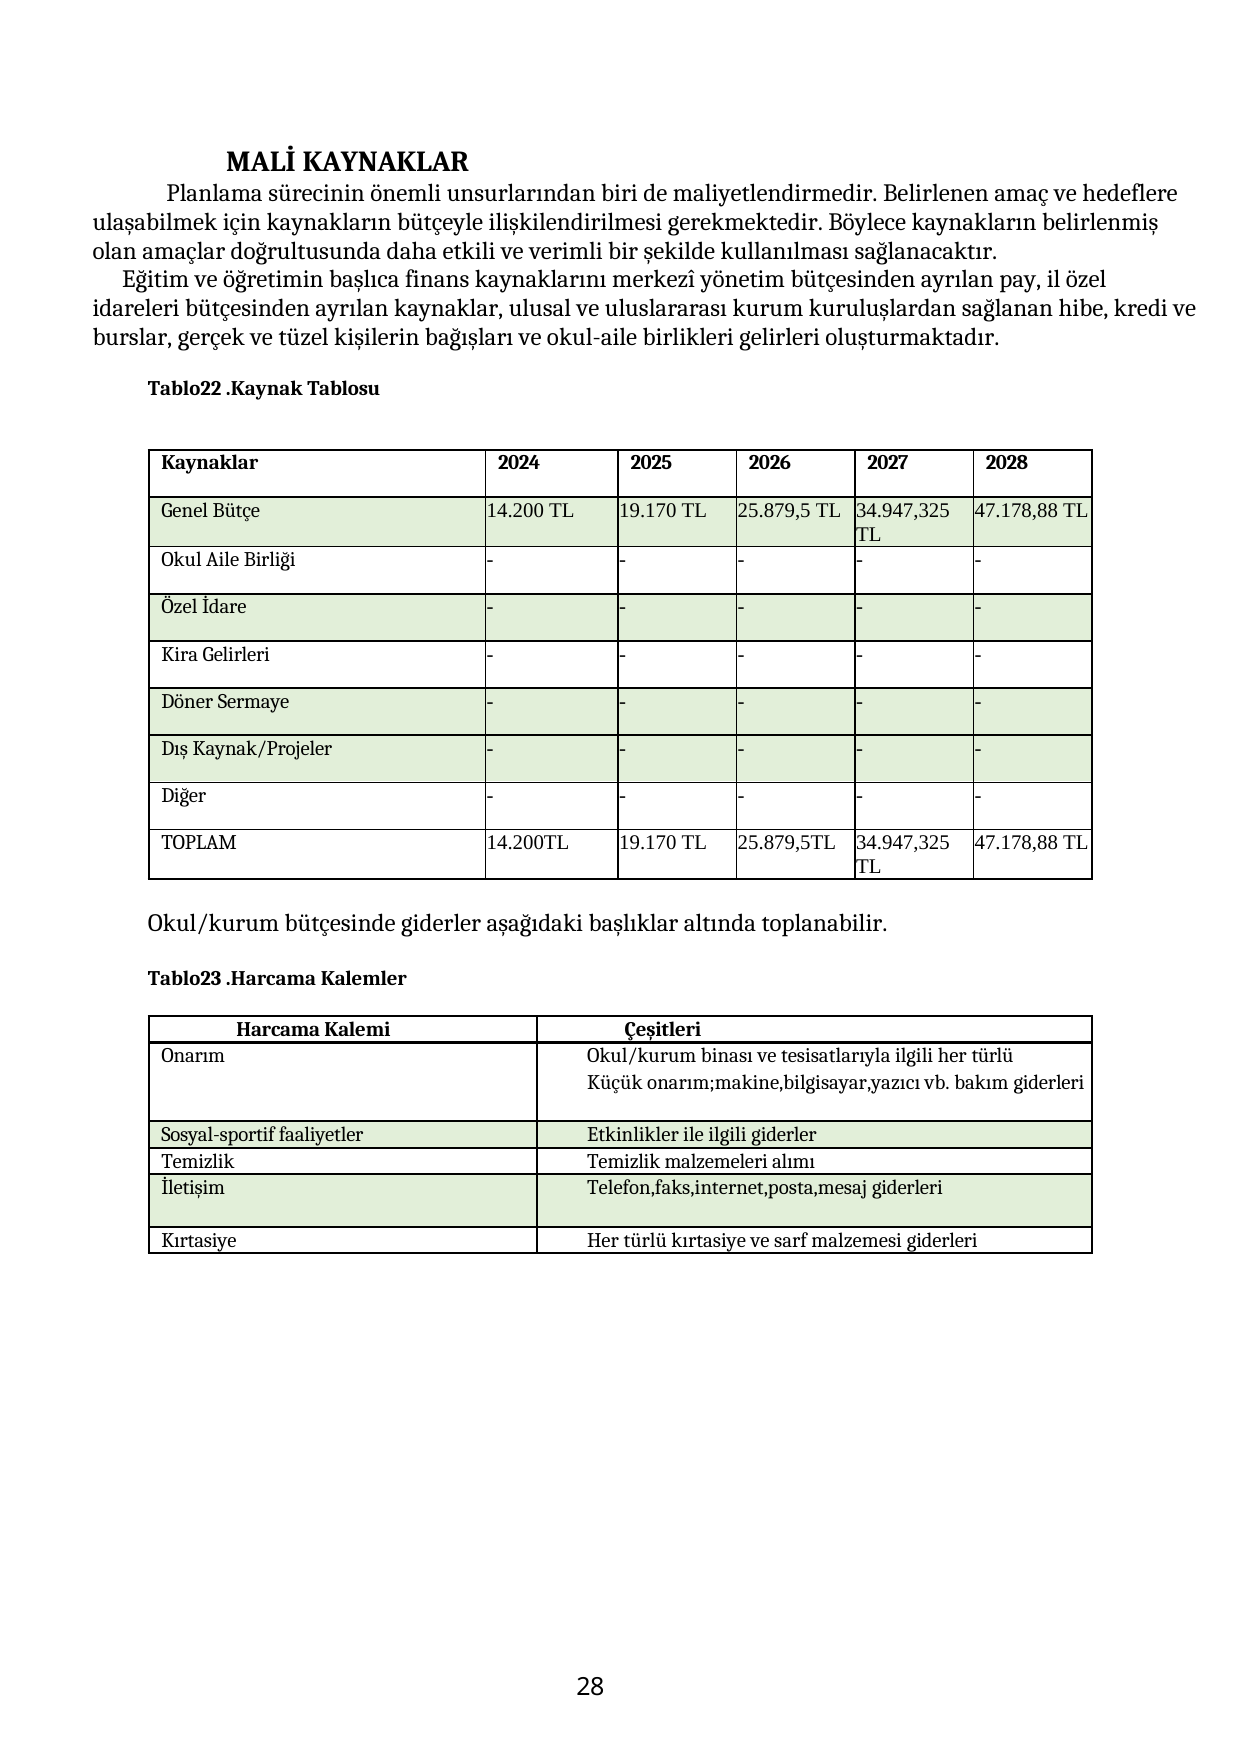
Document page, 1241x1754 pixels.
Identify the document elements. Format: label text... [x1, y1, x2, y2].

table_cell Genel Bütçe [150, 498, 485, 546]
text Planlama sürecinin önemli unsurlarından biri de maliyetlendirmedir. Belirlenen amaç ve hedeflere ulaşabilmek için kaynakların bütçeyle ilişkilendirilmesi gerekmektedir. Böylece kaynakların belirlenmiş olan amaçlar doğrultusunda daha etkili ve verimli bir şekilde kullanılması sağlanacaktır. [92, 179, 1198, 265]
table_cell - [856, 547, 973, 593]
table_cell - [737, 595, 854, 640]
table_cell 14.200TL [486, 830, 617, 878]
table_header 2026 [737, 451, 854, 496]
table_cell Kira Gelirleri [150, 642, 485, 687]
table_cell - [486, 547, 617, 593]
table_cell - [974, 689, 1091, 734]
table_cell - [486, 736, 617, 781]
table_cell - [619, 547, 736, 593]
table_cell - [486, 595, 617, 640]
table_cell 47.178,88 TL [974, 830, 1091, 878]
table_cell - [974, 642, 1091, 687]
table_cell 47.178,88 TL [974, 498, 1091, 546]
table_cell - [856, 642, 973, 687]
table_cell 25.879,5TL [737, 830, 854, 878]
table_cell - [856, 736, 973, 781]
table_cell - [856, 783, 973, 828]
table_header Kaynaklar [150, 451, 485, 496]
table_cell Temizlik malzemeleri alımı [538, 1149, 1091, 1173]
table_cell 19.170 TL [619, 830, 736, 878]
table_cell 34.947,325 TL [856, 830, 973, 878]
table_cell Onarım [150, 1044, 536, 1120]
table_cell Sosyal-sportif faaliyetler [150, 1122, 536, 1147]
table_cell 25.879,5 TL [737, 498, 854, 546]
text Okul/kurum bütçesinde giderler aşağıdaki başlıklar altında toplanabilir. [148, 909, 1093, 938]
table_cell Dış Kaynak/Projeler [150, 736, 485, 781]
table_cell - [737, 547, 854, 593]
table_cell - [619, 595, 736, 640]
table_header 2024 [486, 451, 617, 496]
table_cell Özel İdare [150, 595, 485, 640]
table_cell - [737, 642, 854, 687]
table_cell Diğer [150, 783, 485, 828]
table_cell 34.947,325 TL [856, 498, 973, 546]
table_cell Telefon,faks,internet,posta,mesaj giderleri [538, 1175, 1091, 1226]
table_cell - [619, 689, 736, 734]
table_header Çeşitleri [538, 1017, 1091, 1041]
text Tablo22 .Kaynak Tablosu [148, 376, 1198, 400]
table_cell Okul Aile Birliği [150, 547, 485, 593]
table_cell - [737, 689, 854, 734]
table_cell - [619, 736, 736, 781]
table_cell - [856, 689, 973, 734]
table_cell - [737, 736, 854, 781]
table_cell Kırtasiye [150, 1228, 536, 1252]
table_cell - [737, 783, 854, 828]
table_cell Döner Sermaye [150, 689, 485, 734]
text Eğitim ve öğretimin başlıca finans kaynaklarını merkezî yönetim bütçesinden ayrılan pay, il özel idareleri bütçesinden ayrılan kaynaklar, ulusal ve uluslararası kurum kuruluşlardan sağlanan hibe, kredi ve burslar, gerçek ve tüzel kişilerin bağışları ve okul-aile birlikleri gelirleri oluşturmaktadır. [92, 265, 1198, 352]
table_header 2028 [974, 451, 1091, 496]
table_cell - [974, 736, 1091, 781]
table_cell - [486, 689, 617, 734]
table_header 2027 [856, 451, 973, 496]
table_cell - [619, 783, 736, 828]
table_cell 14.200 TL [486, 498, 617, 546]
table_cell TOPLAM [150, 830, 485, 878]
table_cell Etkinlikler ile ilgili giderler [538, 1122, 1091, 1147]
table_cell - [974, 595, 1091, 640]
table_cell Okul/kurum binası ve tesisatlarıyla ilgili her türlü Küçük onarım;makine,bilgisayar,yazıcı vb. bakım giderleri [538, 1044, 1091, 1120]
table_cell - [974, 547, 1091, 593]
table_cell - [486, 783, 617, 828]
table_cell Her türlü kırtasiye ve sarf malzemesi giderleri [538, 1228, 1091, 1252]
table_cell - [619, 642, 736, 687]
table_cell Temizlik [150, 1149, 536, 1173]
subtitle MALİ KAYNAKLAR [226, 146, 1198, 179]
table_cell 19.170 TL [619, 498, 736, 546]
table_header Harcama Kalemi [150, 1017, 536, 1041]
table_cell İletişim [150, 1175, 536, 1226]
table_header 2025 [619, 451, 736, 496]
text Tablo23 .Harcama Kalemler [148, 967, 1198, 991]
table_cell - [856, 595, 973, 640]
table_cell - [974, 783, 1091, 828]
table_cell - [486, 642, 617, 687]
